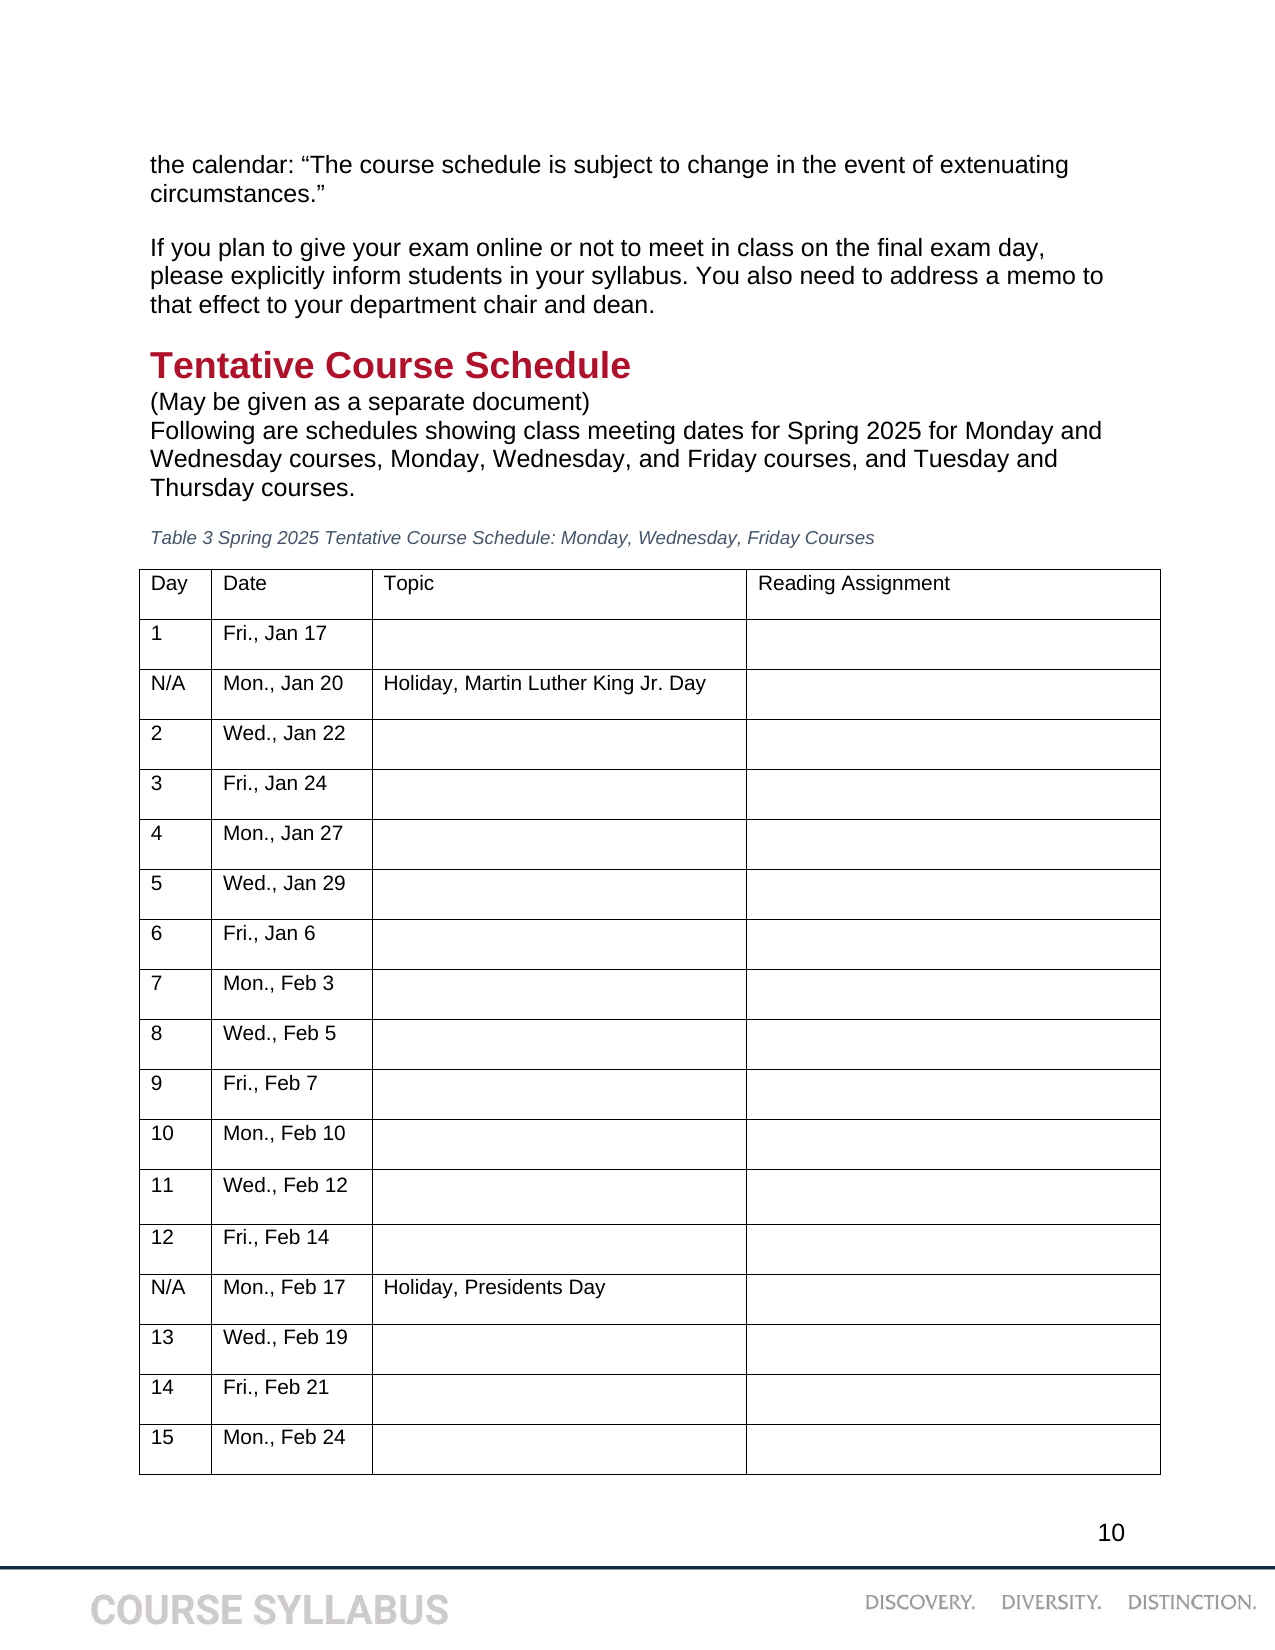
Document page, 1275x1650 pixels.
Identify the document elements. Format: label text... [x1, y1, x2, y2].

table_cell 14 [140, 1375, 211, 1424]
table_cell [373, 1425, 746, 1474]
table_cell [747, 920, 1160, 969]
table_cell [373, 820, 746, 869]
table_cell [373, 1225, 746, 1274]
table_cell [747, 870, 1160, 919]
table_cell [373, 1325, 746, 1374]
table_cell [747, 820, 1160, 869]
table_cell [373, 970, 746, 1019]
table_cell 2 [140, 720, 211, 769]
table_cell Fri., Feb 7 [212, 1070, 372, 1119]
text Following are schedules showing class meeting dates for Spring 2025 for Monday and Wednesday courses, Monday, Wednesday, and Friday courses, and Tuesday and Thursday courses. [150, 416, 1125, 502]
table_cell [747, 1070, 1160, 1119]
table_cell Holiday, Presidents Day [373, 1275, 746, 1324]
table_cell [747, 770, 1160, 819]
table_cell 4 [140, 820, 211, 869]
table_cell Fri., Jan 17 [212, 620, 372, 669]
table_cell Fri., Feb 14 [212, 1225, 372, 1274]
table_cell Wed., Feb 19 [212, 1325, 372, 1374]
table_cell Wed., Jan 22 [212, 720, 372, 769]
table_cell Mon., Feb 10 [212, 1120, 372, 1169]
table_cell Mon., Feb 17 [212, 1275, 372, 1324]
table_cell [373, 1070, 746, 1119]
table_cell 7 [140, 970, 211, 1019]
table_cell 6 [140, 920, 211, 969]
subtitle Tentative Course Schedule [150, 344, 1125, 387]
table_cell [747, 1325, 1160, 1374]
table_cell 10 [140, 1120, 211, 1169]
table_cell [747, 620, 1160, 669]
table_cell N/A [140, 1275, 211, 1324]
table_cell [747, 1170, 1160, 1224]
table_cell [747, 1275, 1160, 1324]
table_cell 3 [140, 770, 211, 819]
table_cell Mon., Jan 27 [212, 820, 372, 869]
table_cell 11 [140, 1170, 211, 1224]
table_header Reading Assignment [747, 570, 1160, 619]
text If you plan to give your exam online or not to meet in class on the final exam day, please explicitly inform students in your syllabus. You also need to address a memo to that effect to your department chair and dean. [150, 232, 1125, 319]
table_cell Wed., Feb 5 [212, 1020, 372, 1069]
table_cell [747, 1375, 1160, 1424]
table_cell Mon., Feb 3 [212, 970, 372, 1019]
table_header Date [212, 570, 372, 619]
table_cell [747, 970, 1160, 1019]
table_cell 5 [140, 870, 211, 919]
table_cell [373, 1375, 746, 1424]
table_header Day [140, 570, 211, 619]
table_cell 15 [140, 1425, 211, 1474]
text (May be given as a separate document) [150, 387, 1125, 416]
table_cell [373, 770, 746, 819]
table_cell [373, 720, 746, 769]
table_cell [373, 1020, 746, 1069]
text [150, 150, 1125, 207]
text Table 3 Spring 2025 Tentative Course Schedule: Monday, Wednesday, Friday Courses [150, 527, 1125, 548]
table_cell [373, 920, 746, 969]
table_cell [747, 670, 1160, 719]
table_cell [747, 1225, 1160, 1274]
table_cell Wed., Jan 29 [212, 870, 372, 919]
table_cell [373, 1120, 746, 1169]
table_cell [373, 1170, 746, 1224]
table_cell [747, 1020, 1160, 1069]
table_cell [373, 870, 746, 919]
table_cell Fri., Feb 21 [212, 1375, 372, 1424]
table_cell Mon., Jan 20 [212, 670, 372, 719]
table_cell 8 [140, 1020, 211, 1069]
table_cell [747, 1120, 1160, 1169]
table_cell Wed., Feb 12 [212, 1170, 372, 1224]
table_cell [373, 620, 746, 669]
table_cell Fri., Jan 24 [212, 770, 372, 819]
table_cell 13 [140, 1325, 211, 1374]
table_cell [747, 1425, 1160, 1474]
table_cell 12 [140, 1225, 211, 1274]
table_header Topic [373, 570, 746, 619]
table_cell Holiday, Martin Luther King Jr. Day [373, 670, 746, 719]
table_cell Mon., Feb 24 [212, 1425, 372, 1474]
table_cell Fri., Jan 6 [212, 920, 372, 969]
picture [0, 1566, 1275, 1650]
table_cell [747, 720, 1160, 769]
table_cell 1 [140, 620, 211, 669]
table_cell 9 [140, 1070, 211, 1119]
table_cell N/A [140, 670, 211, 719]
